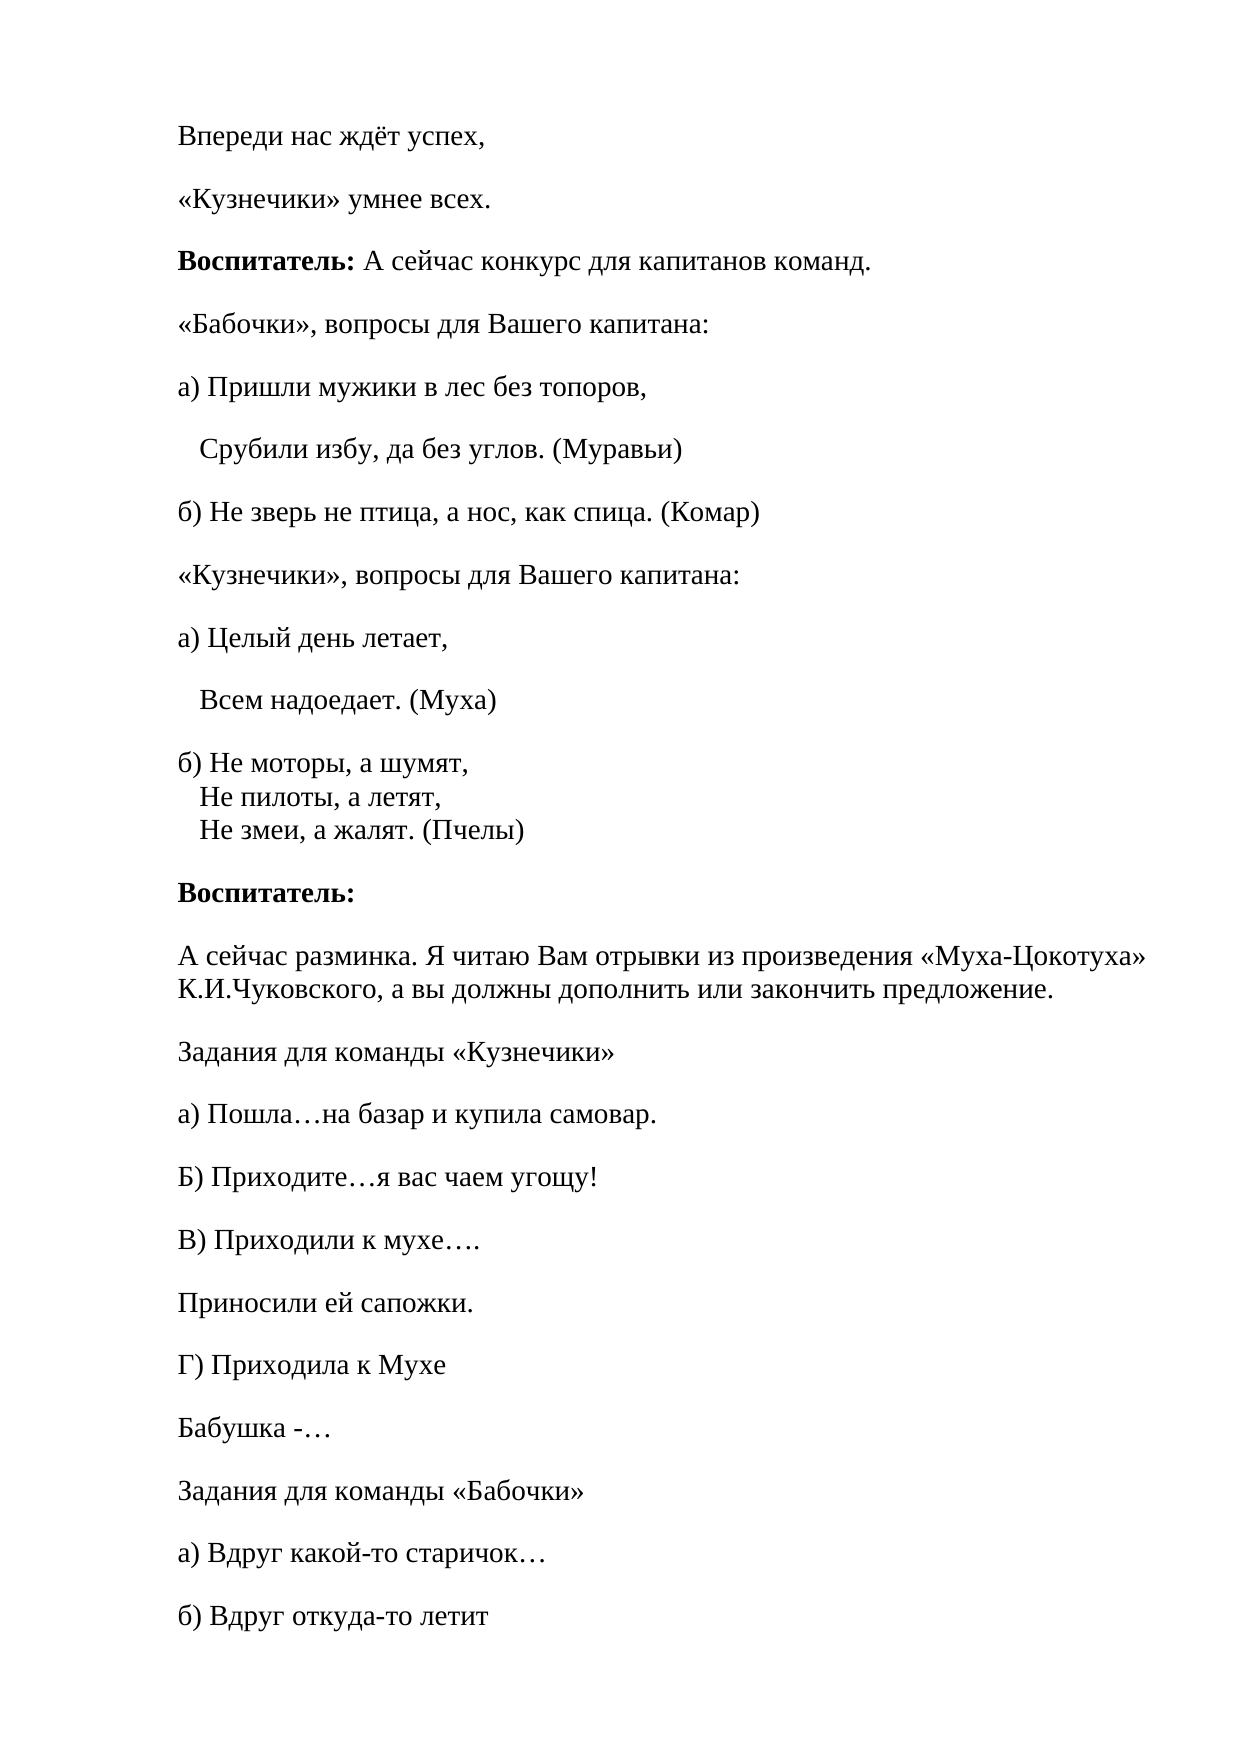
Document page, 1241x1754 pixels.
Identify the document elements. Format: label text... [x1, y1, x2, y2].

text Г) Приходила к Мухе [177, 1347, 1152, 1381]
text А сейчас разминка. Я читаю Вам отрывки из произведения «Муха-Цокотуха» К.И.Чуковского, а вы должны дополнить или закончить предложение. [177, 938, 1152, 1005]
text «Кузнечики», вопросы для Вашего капитана: [177, 557, 1152, 591]
text Воспитатель: А сейчас конкурс для капитанов команд. [177, 243, 1152, 277]
text Срубили избу, да без углов. (Муравьи) [177, 432, 1152, 465]
text а) Пошла…на базар и купила самовар. [177, 1097, 1152, 1130]
text б) Не зверь не птица, а нос, как спица. (Комар) [177, 494, 1152, 528]
text Всем надоедает. (Муха) [177, 682, 1152, 716]
text Воспитатель: [177, 875, 1152, 908]
text а) Пришли мужики в лес без топоров, [177, 369, 1152, 402]
text а) Вдруг какой-то старичок… [177, 1536, 1152, 1569]
text б) Вдруг откуда-то летит [177, 1598, 1152, 1632]
text «Бабочки», вопросы для Вашего капитана: [177, 306, 1152, 340]
text а) Целый день летает, [177, 620, 1152, 653]
text Бабушка -… [177, 1410, 1152, 1444]
text Задания для команды «Бабочки» [177, 1473, 1152, 1506]
text Задания для команды «Кузнечики» [177, 1034, 1152, 1067]
text б) Не моторы, а шумят, Не пилоты, а летят, Не змеи, а жалят. (Пчелы) [177, 745, 1152, 846]
text Б) Приходите…я вас чаем угощу! [177, 1159, 1152, 1193]
text Впереди нас ждёт успех, [177, 118, 1152, 152]
text Приносили ей сапожки. [177, 1285, 1152, 1318]
text «Кузнечики» умнее всех. [177, 181, 1152, 214]
text В) Приходили к мухе…. [177, 1222, 1152, 1256]
